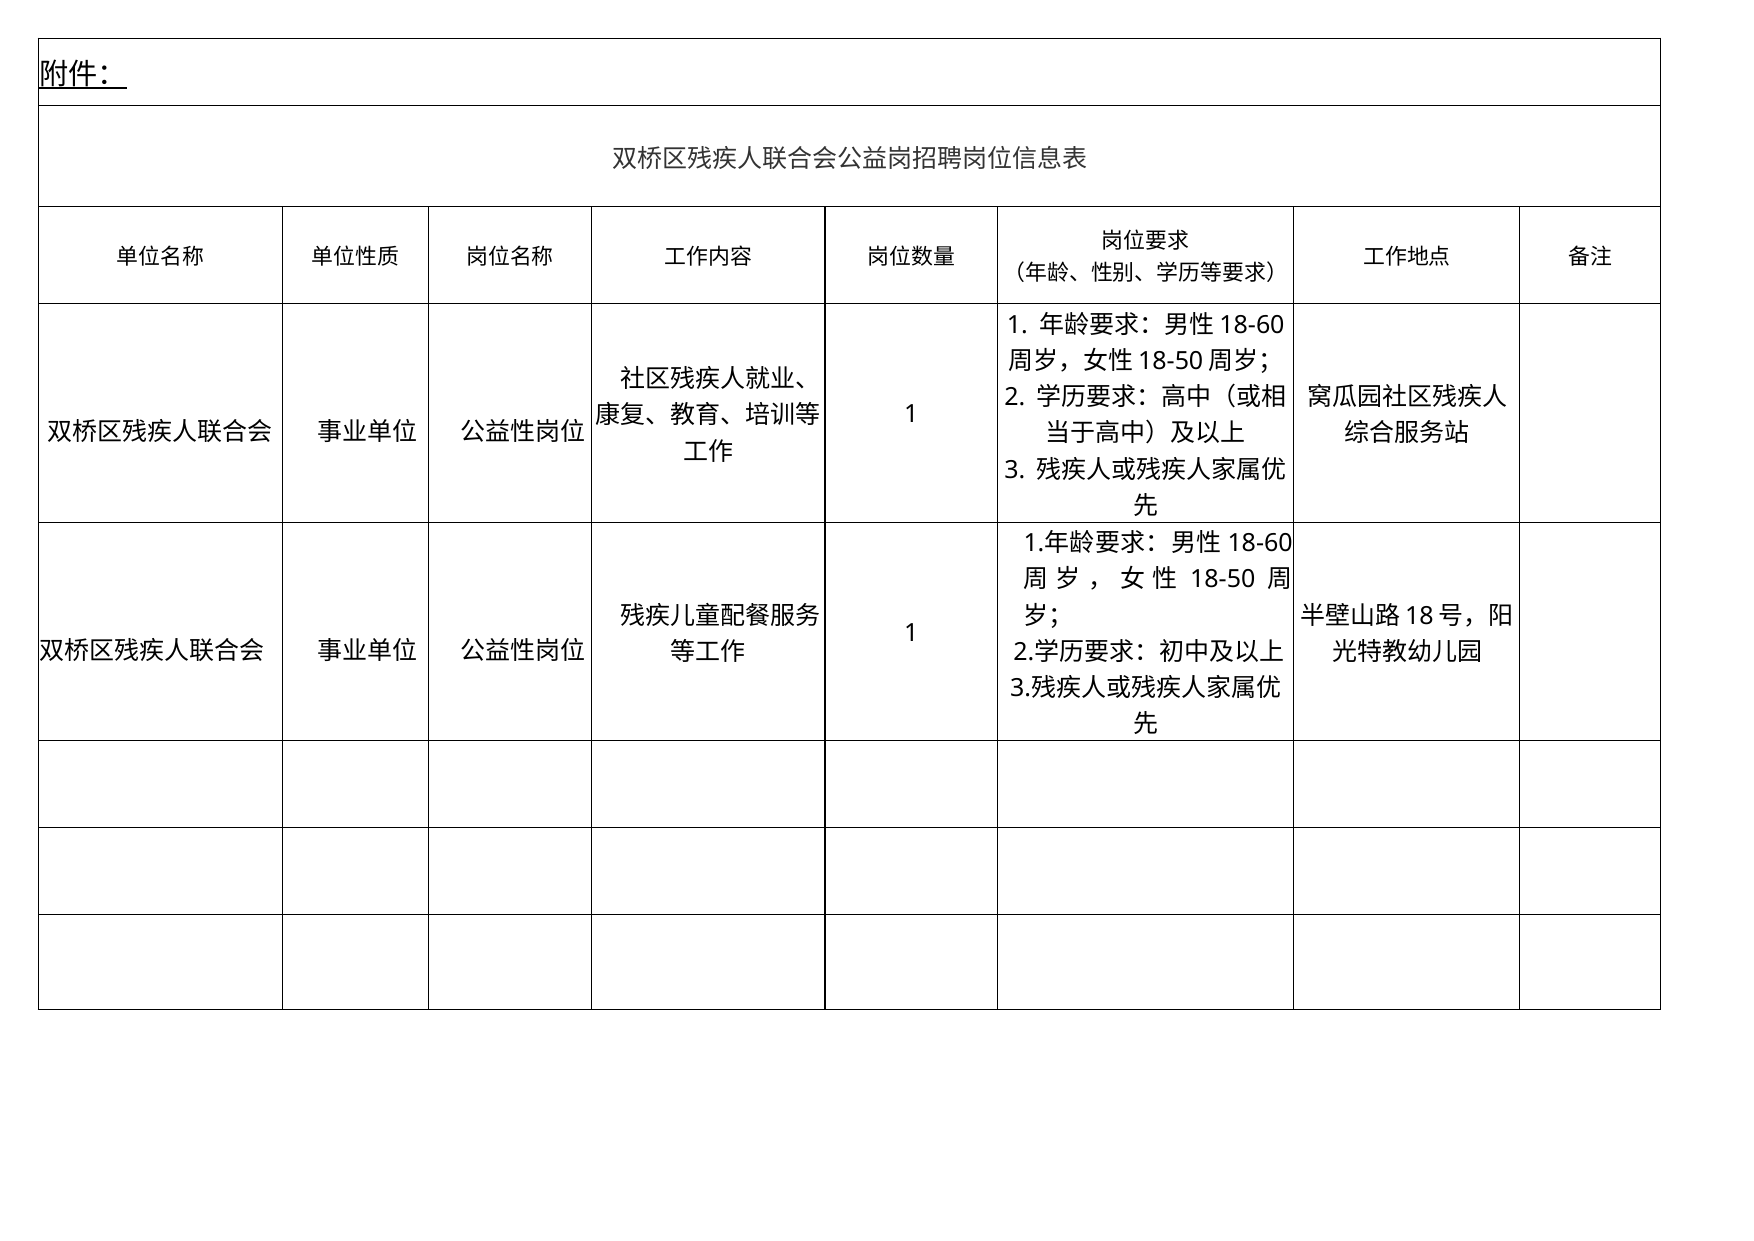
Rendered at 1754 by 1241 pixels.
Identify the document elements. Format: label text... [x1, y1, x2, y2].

table_cell 双桥区残疾人联合会公益岗招聘岗位信息表 [39, 106, 1660, 206]
table_cell [826, 915, 997, 1009]
table_cell 岗位名称 [429, 207, 591, 303]
table_cell 社区残疾人就业、康复、教育、培训等工作 [592, 304, 824, 522]
table_cell [592, 915, 824, 1009]
table_cell [429, 828, 591, 914]
table_cell 公益性岗位 [429, 523, 591, 740]
table_cell 工作地点 [1294, 207, 1519, 303]
table_cell 1 [826, 304, 997, 522]
table_cell 残疾儿童配餐服务等工作 [592, 523, 824, 740]
table_cell [39, 741, 282, 827]
table_cell [283, 741, 428, 827]
table_cell [592, 741, 824, 827]
table_cell [1520, 523, 1660, 740]
table_cell 岗位要求 （年龄、性别、学历等要求） [998, 207, 1293, 303]
table_header 附件： [39, 39, 1660, 105]
table_cell [429, 915, 591, 1009]
table_cell 1.年龄要求：男性18-60周岁，女性18-50周岁； 2.学历要求：初中及以上 3.残疾人或残疾人家属优先 [998, 523, 1293, 740]
table_cell [826, 741, 997, 827]
table_cell [1520, 304, 1660, 522]
table_cell 单位性质 [283, 207, 428, 303]
table_cell 事业单位 [283, 523, 428, 740]
table_cell 年龄要求：男性18-60周岁，女性18-50周岁； 学历要求：高中（或相当于高中）及以上 残疾人或残疾人家属优先 [998, 304, 1293, 522]
table_cell [592, 828, 824, 914]
table_cell 事业单位 [283, 304, 428, 522]
table_cell [1294, 915, 1519, 1009]
table_cell 单位名称 [39, 207, 282, 303]
table_cell 半壁山路18号，阳光特教幼儿园 [1294, 523, 1519, 740]
table_cell 工作内容 [592, 207, 824, 303]
table_cell [1520, 828, 1660, 914]
table_cell [429, 741, 591, 827]
table_cell [283, 828, 428, 914]
table_cell 岗位数量 [826, 207, 997, 303]
table_cell [39, 915, 282, 1009]
table_cell 公益性岗位 [429, 304, 591, 522]
table_cell [998, 741, 1293, 827]
table_cell [1520, 741, 1660, 827]
table_cell 备注 [1520, 207, 1660, 303]
table_cell [998, 828, 1293, 914]
table_cell [39, 828, 282, 914]
table_cell [1294, 741, 1519, 827]
table_cell [1294, 828, 1519, 914]
table_cell 窝瓜园社区残疾人综合服务站 [1294, 304, 1519, 522]
table_cell [826, 828, 997, 914]
table_cell [1520, 915, 1660, 1009]
table_cell 双桥区残疾人联合会 [39, 523, 282, 740]
table_cell [998, 915, 1293, 1009]
table_cell 1 [826, 523, 997, 740]
table_cell 双桥区残疾人联合会 [39, 304, 282, 522]
table_cell [283, 915, 428, 1009]
